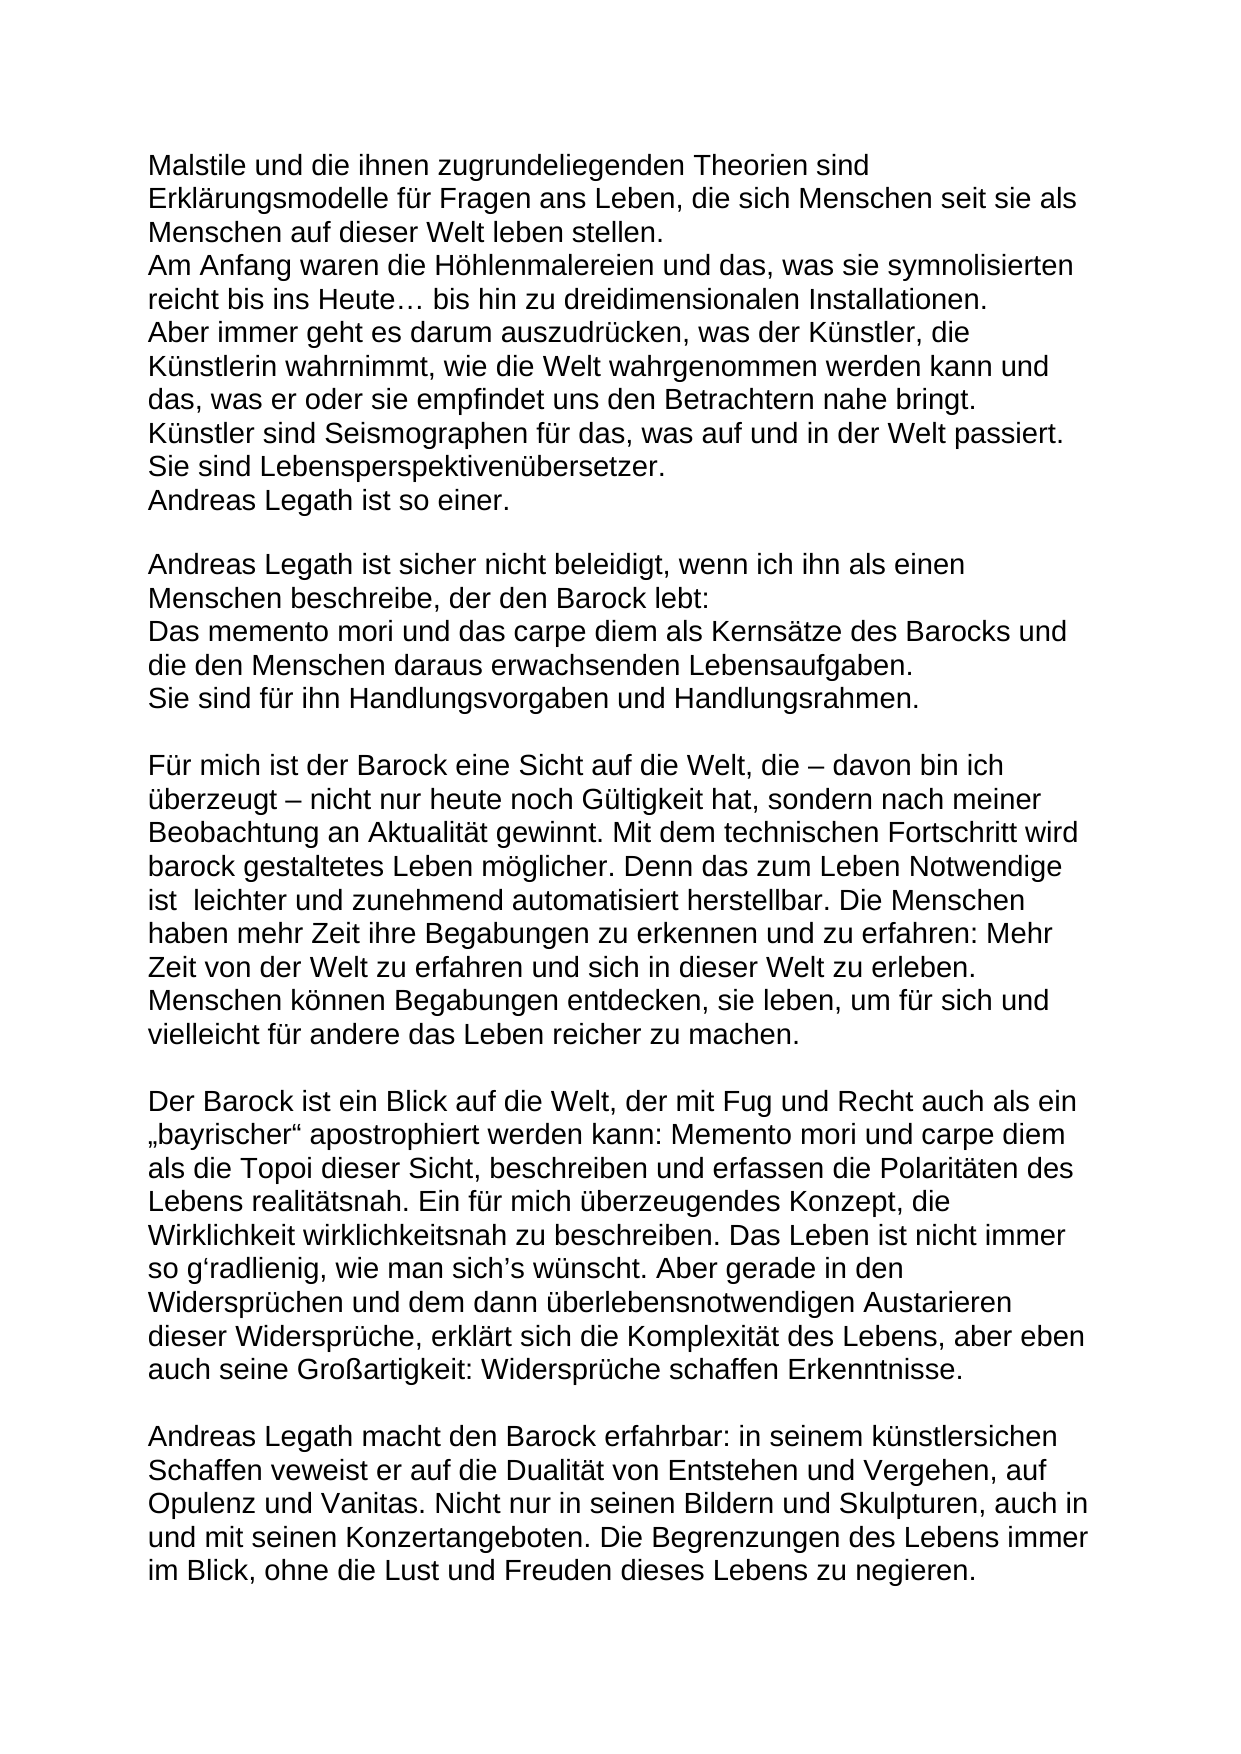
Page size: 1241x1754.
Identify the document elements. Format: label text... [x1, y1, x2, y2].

text Aber immer geht es darum auszudrücken, was der Künstler, die Künstlerin wahrnimmt, wie die Welt wahrgenommen werden kann und das, was er oder sie empfindet uns den Betrachtern nahe bringt. [148, 315, 1093, 416]
text Das memento mori und das carpe diem als Kernsätze des Barocks und die den Menschen daraus erwachsenden Lebensaufgaben. [148, 614, 1093, 681]
text Für mich ist der Barock eine Sicht auf die Welt, die – davon bin ich überzeugt – nicht nur heute noch Gültigkeit hat, sondern nach meiner Beobachtung an Aktualität gewinnt. Mit dem technischen Fortschritt wird barock gestaltetes Leben möglicher. Denn das zum Leben Notwendige ist leichter und zunehmend automatisiert herstellbar. Die Menschen haben mehr Zeit ihre Begabungen zu erkennen und zu erfahren: Mehr Zeit von der Welt zu erfahren und sich in dieser Welt zu erleben. Menschen können Begabungen entdecken, sie leben, um für sich und vielleicht für andere das Leben reicher zu machen. [148, 748, 1093, 1050]
text Malstile und die ihnen zugrundeliegenden Theorien sind Erklärungsmodelle für Fragen ans Leben, die sich Menschen seit sie als Menschen auf dieser Welt leben stellen. [148, 148, 1093, 248]
text Der Barock ist ein Blick auf die Welt, der mit Fug und Recht auch als ein „bayrischer“ apostrophiert werden kann: Memento mori und carpe diem als die Topoi dieser Sicht, beschreiben und erfassen die Polaritäten des Lebens realitätsnah. Ein für mich überzeugendes Konzept, die Wirklichkeit wirklichkeitsnah zu beschreiben. Das Leben ist nicht immer so g‘radlienig, wie man sich’s wünscht. Aber gerade in den Widersprüchen und dem dann überlebensnotwendigen Austarieren dieser Widersprüche, erklärt sich die Komplexität des Lebens, aber eben auch seine Großartigkeit: Widersprüche schaffen Erkenntnisse. [148, 1084, 1093, 1386]
text Andreas Legath ist so einer. [148, 483, 1093, 517]
text Andreas Legath ist sicher nicht beleidigt, wenn ich ihn als einen Menschen beschreibe, der den Barock lebt: [148, 547, 1093, 614]
text Künstler sind Seismographen für das, was auf und in der Welt passiert. Sie sind Lebensperspektivenübersetzer. [148, 416, 1093, 483]
text Andreas Legath macht den Barock erfahrbar: in seinem künstlersichen Schaffen veweist er auf die Dualität von Entstehen und Vergehen, auf Opulenz und Vanitas. Nicht nur in seinen Bildern und Skulpturen, auch in und mit seinen Konzertangeboten. Die Begrenzungen des Lebens immer im Blick, ohne die Lust und Freuden dieses Lebens zu negieren. [148, 1419, 1093, 1587]
text Sie sind für ihn Handlungsvorgaben und Handlungsrahmen. [148, 681, 1093, 715]
text Am Anfang waren die Höhlenmalereien und das, was sie symnolisierten reicht bis ins Heute… bis hin zu dreidimensionalen Installationen. [148, 248, 1093, 315]
